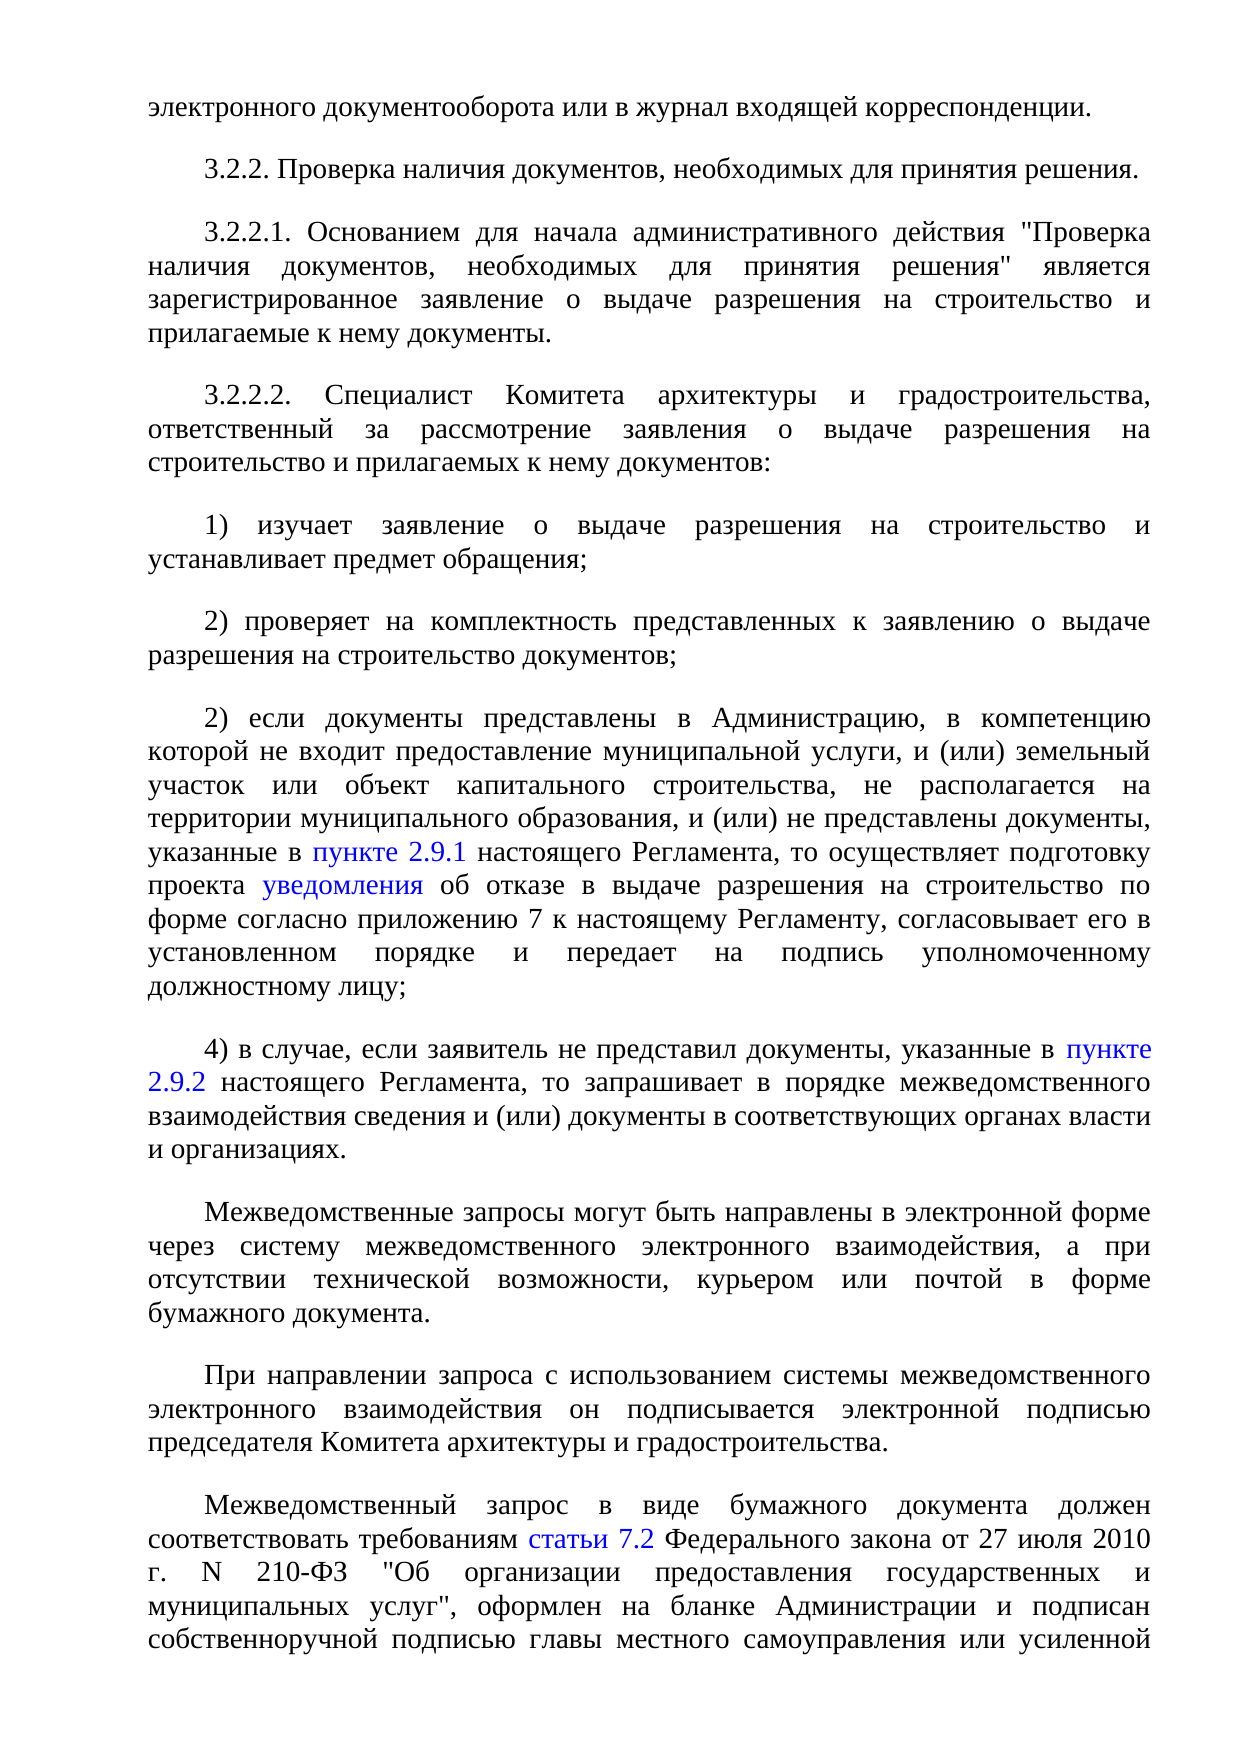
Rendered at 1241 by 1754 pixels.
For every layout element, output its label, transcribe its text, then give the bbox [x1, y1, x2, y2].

text 1) изучает заявление о выдаче разрешения на строительство и устанавливает предмет обращения; [148, 507, 1152, 574]
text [148, 89, 1152, 122]
text 4) в случае, если заявитель не представил документы, указанные в пункте 2.9.2 настоящего Регламента, то запрашивает в порядке межведомственного взаимодействия сведения и (или) документы в соответствующих органах власти и организациях. [148, 1031, 1152, 1165]
text 3.2.2.1. Основанием для начала административного действия "Проверка наличия документов, необходимых для принятия решения" является зарегистрированное заявление о выдаче разрешения на строительство и прилагаемые к нему документы. [148, 214, 1152, 348]
text 3.2.2.2. Специалист Комитета архитектуры и градостроительства, ответственный за рассмотрение заявления о выдаче разрешения на строительство и прилагаемых к нему документов: [148, 377, 1152, 478]
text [148, 1487, 1152, 1655]
text Межведомственные запросы могут быть направлены в электронной форме через систему межведомственного электронного взаимодействия, а при отсутствии технической возможности, курьером или почтой в форме бумажного документа. [148, 1194, 1152, 1328]
text 2) если документы представлены в Администрацию, в компетенцию которой не входит предоставление муниципальной услуги, и (или) земельный участок или объект капитального строительства, не располагается на территории муниципального образования, и (или) не представлены документы, указанные в пункте 2.9.1 настоящего Регламента, то осуществляет подготовку проекта уведомления об отказе в выдаче разрешения на строительство по форме согласно приложению 7 к настоящему Регламенту, согласовывает его в установленном порядке и передает на подпись уполномоченному должностному лицу; [148, 700, 1152, 1002]
text 3.2.2. Проверка наличия документов, необходимых для принятия решения. [148, 151, 1152, 185]
text При направлении запроса с использованием системы межведомственного электронного взаимодействия он подписывается электронной подписью председателя Комитета архитектуры и градостроительства. [148, 1357, 1152, 1458]
text 2) проверяет на комплектность представленных к заявлению о выдаче разрешения на строительство документов; [148, 603, 1152, 671]
